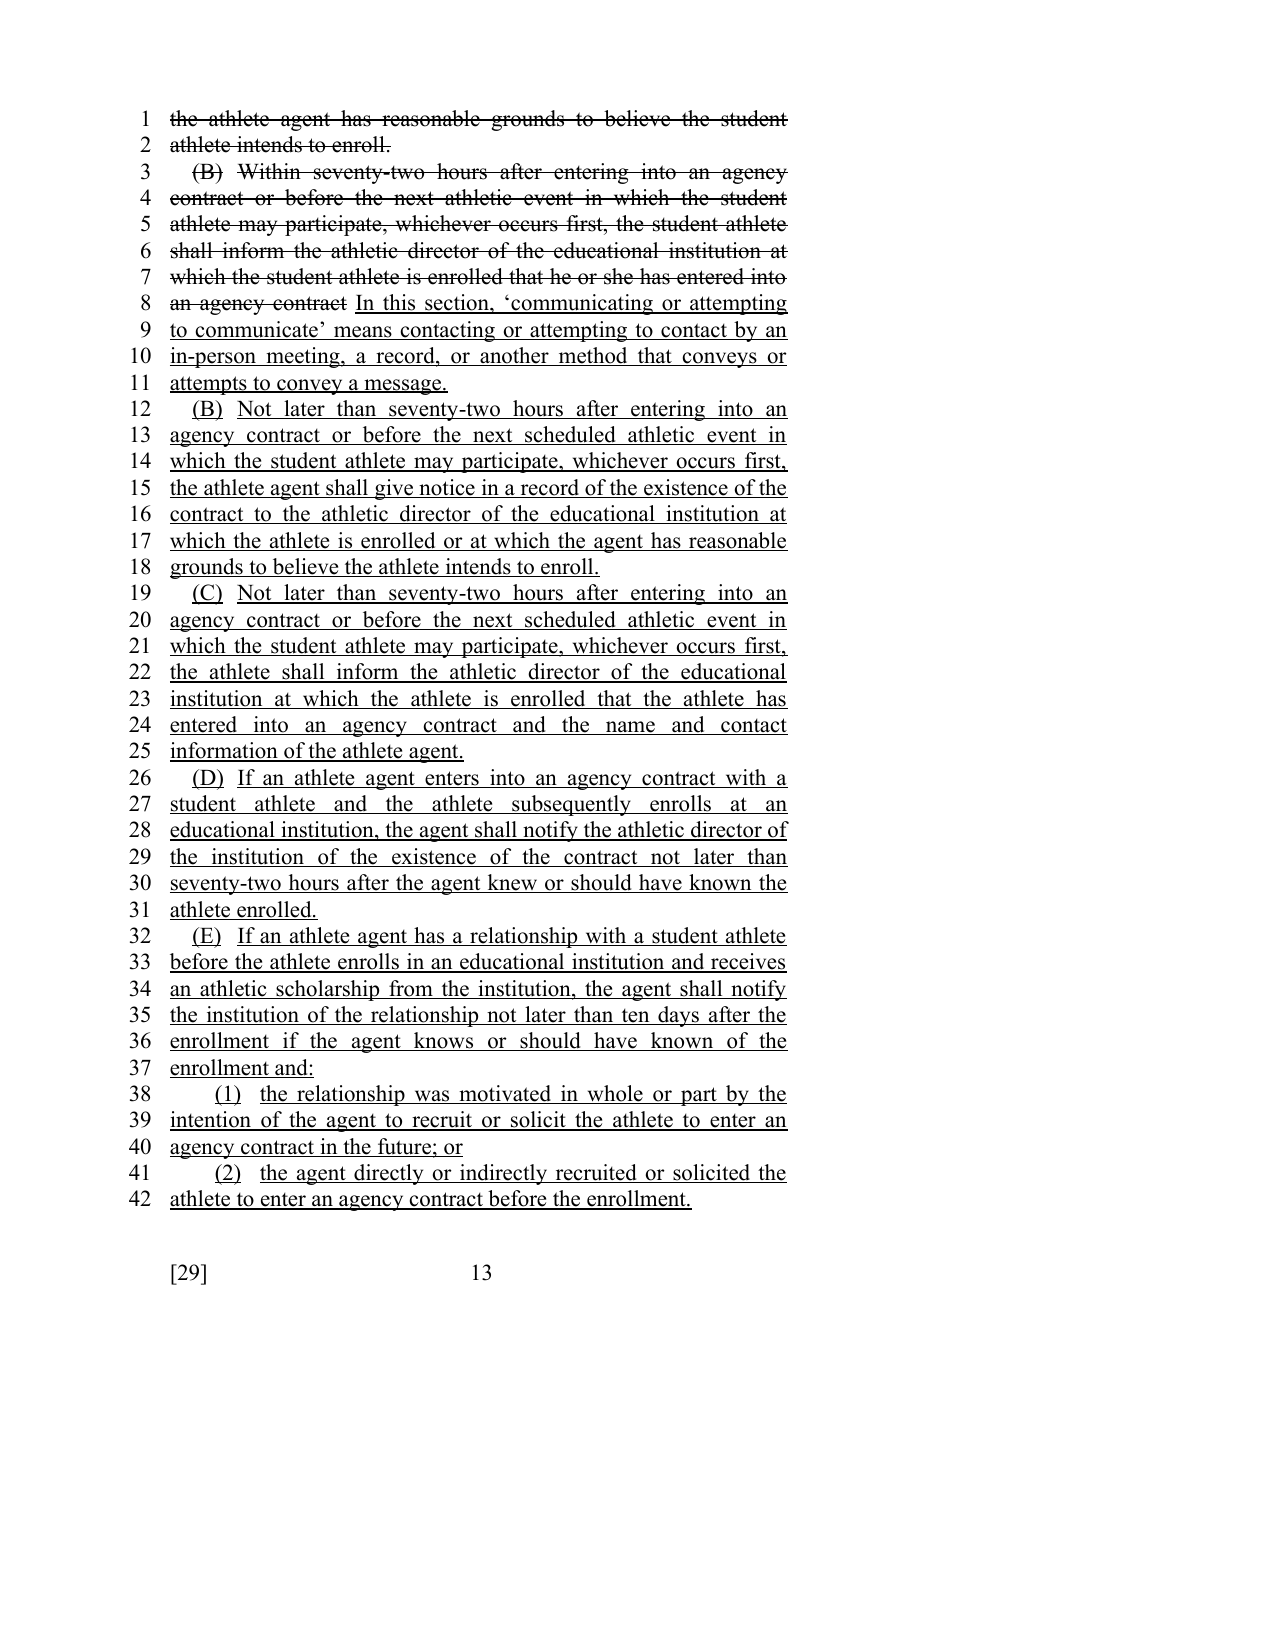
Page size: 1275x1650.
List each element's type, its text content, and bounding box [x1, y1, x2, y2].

text (2) the agent directly or indirectly recruited or solicited the athlete to enter an agency contract before the enrollment. [169, 1159, 787, 1212]
text (E) If an athlete agent has a relationship with a student athlete before the athlete enrolls in an educational institution and receives an athletic scholarship from the institution, the agent shall notify the institution of the relationship not later than ten days after the enrollment if the agent knows or should have known of the enrollment and: [169, 922, 787, 971]
text (D) If an athlete agent enters into an agency contract with a student athlete and the athlete subsequently enrolls at an educational institution, the agent shall notify the athletic director of the institution of the existence of the contract not later than seventy-two hours after the agent knew or should have known the athlete enrolled. [169, 764, 787, 813]
text (C) Not later than seventy-two hours after entering into an agency contract or before the next scheduled athletic event in which the student athlete may participate, whichever occurs first, the athlete shall inform the athletic director of the educational institution at which the athlete is enrolled that the athlete has entered into an agency contract and the name and contact information of the athlete agent. [169, 579, 787, 629]
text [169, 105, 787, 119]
text (1) the relationship was motivated in whole or part by the intention of the agent to recruit or solicit the athlete to enter an agency contract in the future; or [169, 1130, 787, 1159]
text (B) Within seventy-two hours after entering into an agency contract or before the next athletic event in which the student athlete may participate, whichever occurs first, the student athlete shall inform the athletic director of the educational institution at which the student athlete is enrolled that he or she has entered into an agency contract In this section, ‘communicating or attempting to communicate’ means contacting or attempting to contact by an in-person meeting, a record, or another method that conveys or attempts to convey a message. [169, 279, 787, 339]
text (B) Not later than seventy-two hours after entering into an agency contract or before the next scheduled athletic event in which the student athlete may participate, whichever occurs first, the athlete agent shall give notice in a record of the existence of the contract to the athletic director of the educational institution at which the athlete is enrolled or at which the agent has reasonable grounds to believe the athlete intends to enroll. [169, 395, 787, 444]
text (1) the relationship was motivated in whole or part by the intention of the agent to recruit or solicit the athlete to enter an agency contract in the future; or [169, 1080, 787, 1129]
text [169, 120, 787, 158]
